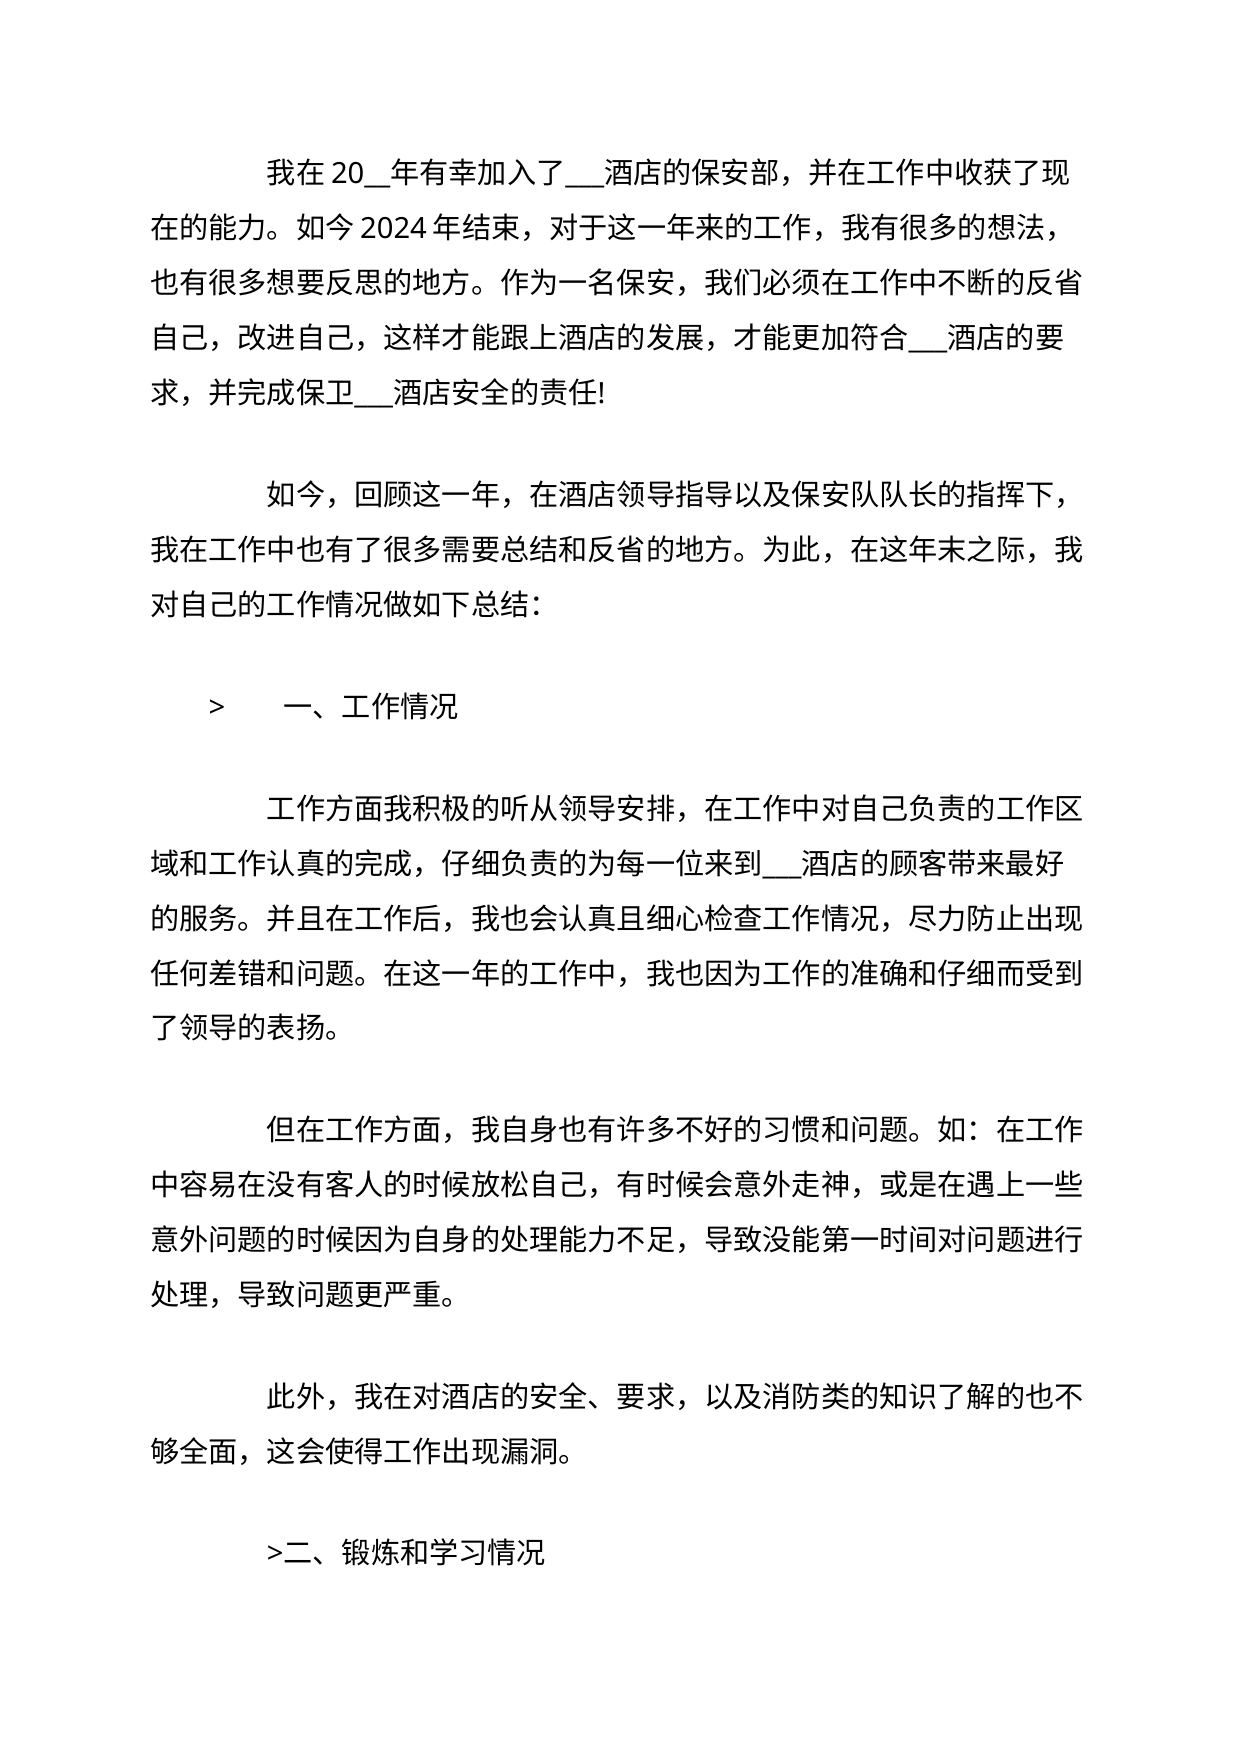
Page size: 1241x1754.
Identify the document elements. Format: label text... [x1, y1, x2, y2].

text 我在20__年有幸加入了___酒店的保安部，并在工作中收获了现在的能力。如今2024年结束，对于这一年来的工作，我有很多的想法，也有很多想要反思的地方。作为一名保安，我们必须在工作中不断的反省自己，改进自己，这样才能跟上酒店的发展，才能更加符合___酒店的要求，并完成保卫___酒店安全的责任! [150, 150, 1090, 412]
text 工作方面我积极的听从领导安排，在工作中对自己负责的工作区域和工作认真的完成，仔细负责的为每一位来到___酒店的顾客带来最好的服务。并且在工作后，我也会认真且细心检查工作情况，尽力防止出现任何差错和问题。在这一年的工作中，我也因为工作的准确和仔细而受到了领导的表扬。 [150, 785, 1090, 1047]
text >二、锻炼和学习情况 [150, 1530, 1090, 1572]
text 如今，回顾这一年，在酒店领导指导以及保安队队长的指挥下，我在工作中也有了很多需要总结和反省的地方。为此，在这年末之际，我对自己的工作情况做如下总结： [150, 472, 1090, 624]
text 此外，我在对酒店的安全、要求，以及消防类的知识了解的也不够全面，这会使得工作出现漏洞。 [150, 1373, 1090, 1471]
text 但在工作方面，我自身也有许多不好的习惯和问题。如：在工作中容易在没有客人的时候放松自己，有时候会意外走神，或是在遇上一些意外问题的时候因为自身的处理能力不足，导致没能第一时间对问题进行处理，导致问题更严重。 [150, 1107, 1090, 1314]
text > 一、工作情况 [150, 683, 1090, 726]
